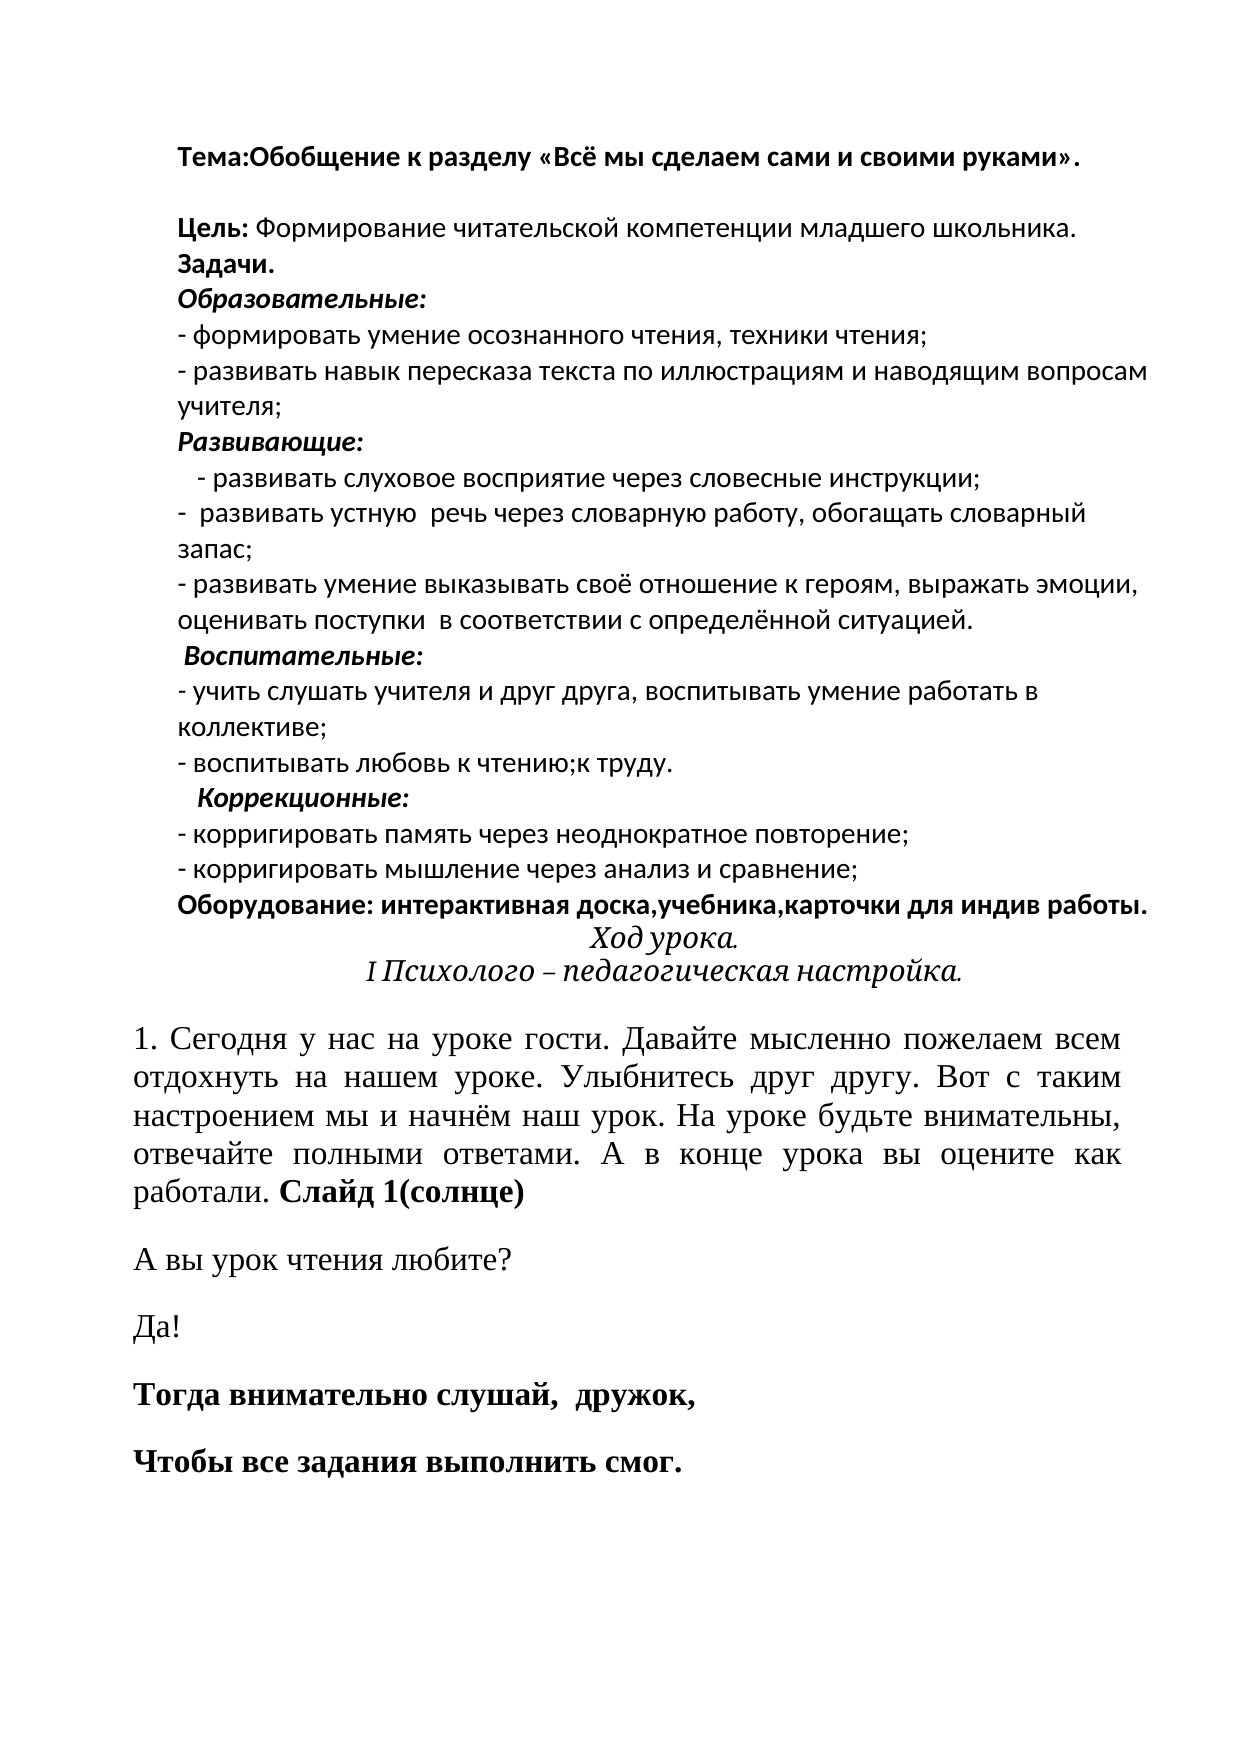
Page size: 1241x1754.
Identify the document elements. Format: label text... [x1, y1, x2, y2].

text Тема:Обобщение к разделу «Всё мы сделаем сами и своими руками». [177, 138, 1152, 174]
text - развивать устную речь через словарную работу, обогащать словарный запас; [177, 494, 1152, 566]
text А вы урок чтения любите? [133, 1239, 1122, 1277]
text Да! [133, 1306, 1122, 1345]
text Оборудование: интерактивная доска,учебника,карточки для индив работы. [177, 886, 1152, 922]
text - корригировать мышление через анализ и сравнение; [177, 851, 1152, 886]
text - учить слушать учителя и друг друга, воспитывать умение работать в коллективе; [177, 672, 1152, 744]
text - корригировать память через неоднократное повторение; [177, 815, 1152, 851]
text Ход урока. [177, 922, 1152, 955]
text Цель: Формирование читательской компетенции младшего школьника. [177, 209, 1152, 245]
text Развивающие: - развивать слуховое восприятие через словесные инструкции; [177, 423, 1152, 494]
text Коррекционные: [177, 779, 1152, 815]
text Тогда внимательно слушай, дружок, [133, 1374, 1122, 1412]
text Воспитательные: [177, 637, 1152, 672]
text - воспитывать любовь к чтению;к труду. [177, 744, 1152, 779]
text Чтобы все задания выполнить смог. [133, 1441, 1122, 1480]
text I Психолого – педагогическая настройка. [177, 955, 1152, 989]
text Задачи. [177, 245, 1152, 281]
text Образовательные: [177, 281, 1152, 316]
text 1. Сегодня у нас на уроке гости. Давайте мысленно пожелаем всем отдохнуть на нашем уроке. Улыбнитесь друг другу. Вот с таким настроением мы и начнём наш урок. На уроке будьте внимательны, отвечайте полными ответами. А в конце урока вы оцените как работали. Слайд 1(солнце) [133, 1018, 1122, 1210]
text - развивать умение выказывать своё отношение к героям, выражать эмоции, оценивать поступки в соответствии с определённой ситуацией. [177, 566, 1152, 637]
text - развивать навык пересказа текста по иллюстрациям и наводящим вопросам учителя; [177, 352, 1152, 423]
text - формировать умение осознанного чтения, техники чтения; [177, 316, 1152, 352]
